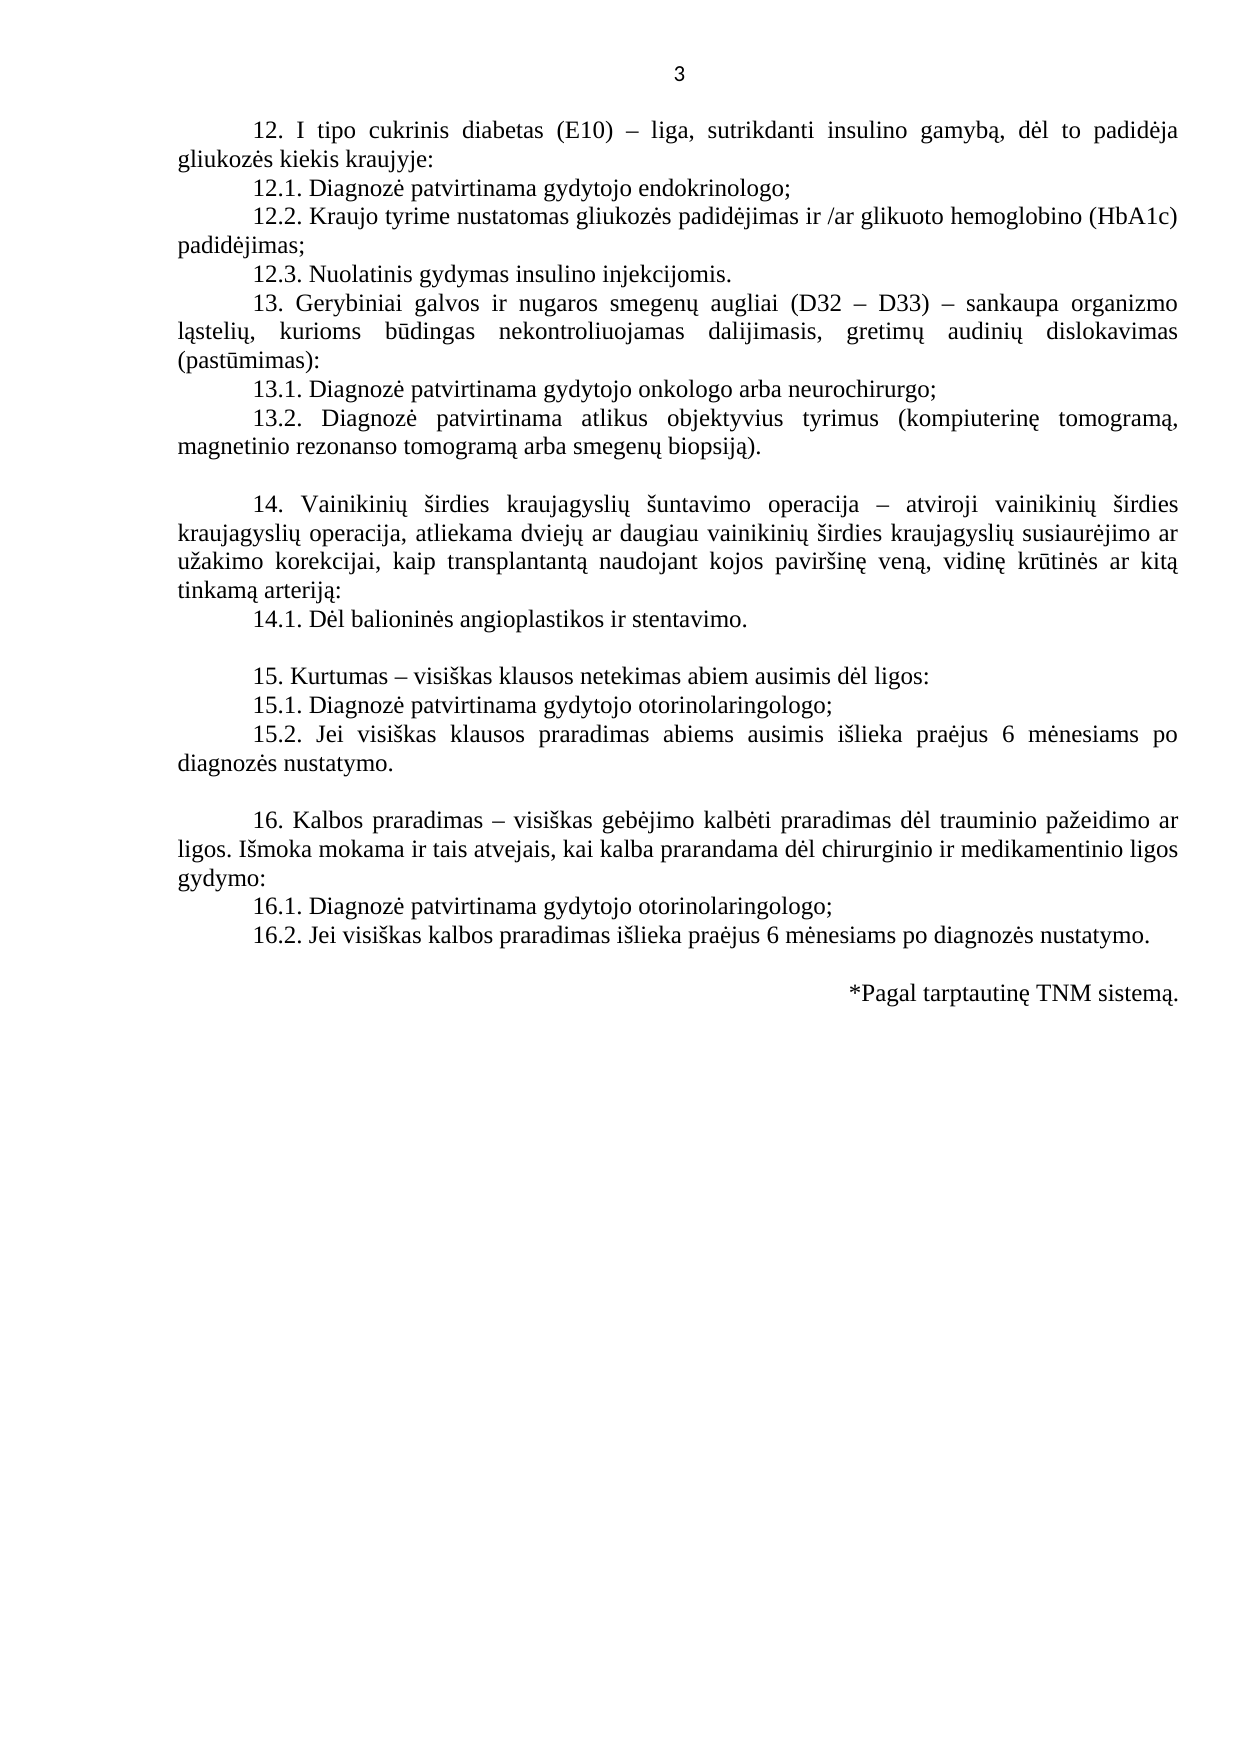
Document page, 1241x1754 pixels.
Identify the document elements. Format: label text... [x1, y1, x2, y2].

text 12. I tipo cukrinis diabetas (E10) – liga, sutrikdanti insulino gamybą, dėl to padidėja gliukozės kiekis kraujyje: [177, 115, 1179, 173]
text 16.2. Jei visiškas kalbos praradimas išlieka praėjus 6 mėnesiams po diagnozės nustatymo. [177, 920, 1179, 949]
text 15. Kurtumas – visiškas klausos netekimas abiem ausimis dėl ligos: [177, 661, 1179, 690]
text 16. Kalbos praradimas – visiškas gebėjimo kalbėti praradimas dėl trauminio pažeidimo ar ligos. Išmoka mokama ir tais atvejais, kai kalba prarandama dėl chirurginio ir medikamentinio ligos gydymo: [177, 805, 1179, 891]
text 12.2. Kraujo tyrime nustatomas gliukozės padidėjimas ir /ar glikuoto hemoglobino (HbA1c) padidėjimas; [177, 201, 1179, 259]
text 13. Gerybiniai galvos ir nugaros smegenų augliai (D32 – D33) – sankaupa organizmo ląstelių, kurioms būdingas nekontroliuojamas dalijimasis, gretimų audinių dislokavimas (pastūmimas): [177, 288, 1179, 374]
text 16.1. Diagnozė patvirtinama gydytojo otorinolaringologo; [177, 891, 1179, 920]
text 13.2. Diagnozė patvirtinama atlikus objektyvius tyrimus (kompiuterinę tomogramą, magnetinio rezonanso tomogramą arba smegenų biopsiją). [177, 403, 1179, 460]
text *Pagal tarptautinę TNM sistemą. [177, 978, 1179, 1006]
text 12.1. Diagnozė patvirtinama gydytojo endokrinologo; [177, 173, 1179, 201]
text 14.1. Dėl balioninės angioplastikos ir stentavimo. [177, 604, 1179, 633]
text 15.2. Jei visiškas klausos praradimas abiems ausimis išlieka praėjus 6 mėnesiams po diagnozės nustatymo. [177, 719, 1179, 776]
text 14. Vainikinių širdies kraujagyslių šuntavimo operacija – atviroji vainikinių širdies kraujagyslių operacija, atliekama dviejų ar daugiau vainikinių širdies kraujagyslių susiaurėjimo ar užakimo korekcijai, kaip transplantantą naudojant kojos paviršinę veną, vidinę krūtinės ar kitą tinkamą arteriją: [177, 489, 1179, 604]
text 15.1. Diagnozė patvirtinama gydytojo otorinolaringologo; [177, 690, 1179, 719]
text 13.1. Diagnozė patvirtinama gydytojo onkologo arba neurochirurgo; [177, 374, 1179, 403]
text 12.3. Nuolatinis gydymas insulino injekcijomis. [177, 259, 1179, 288]
